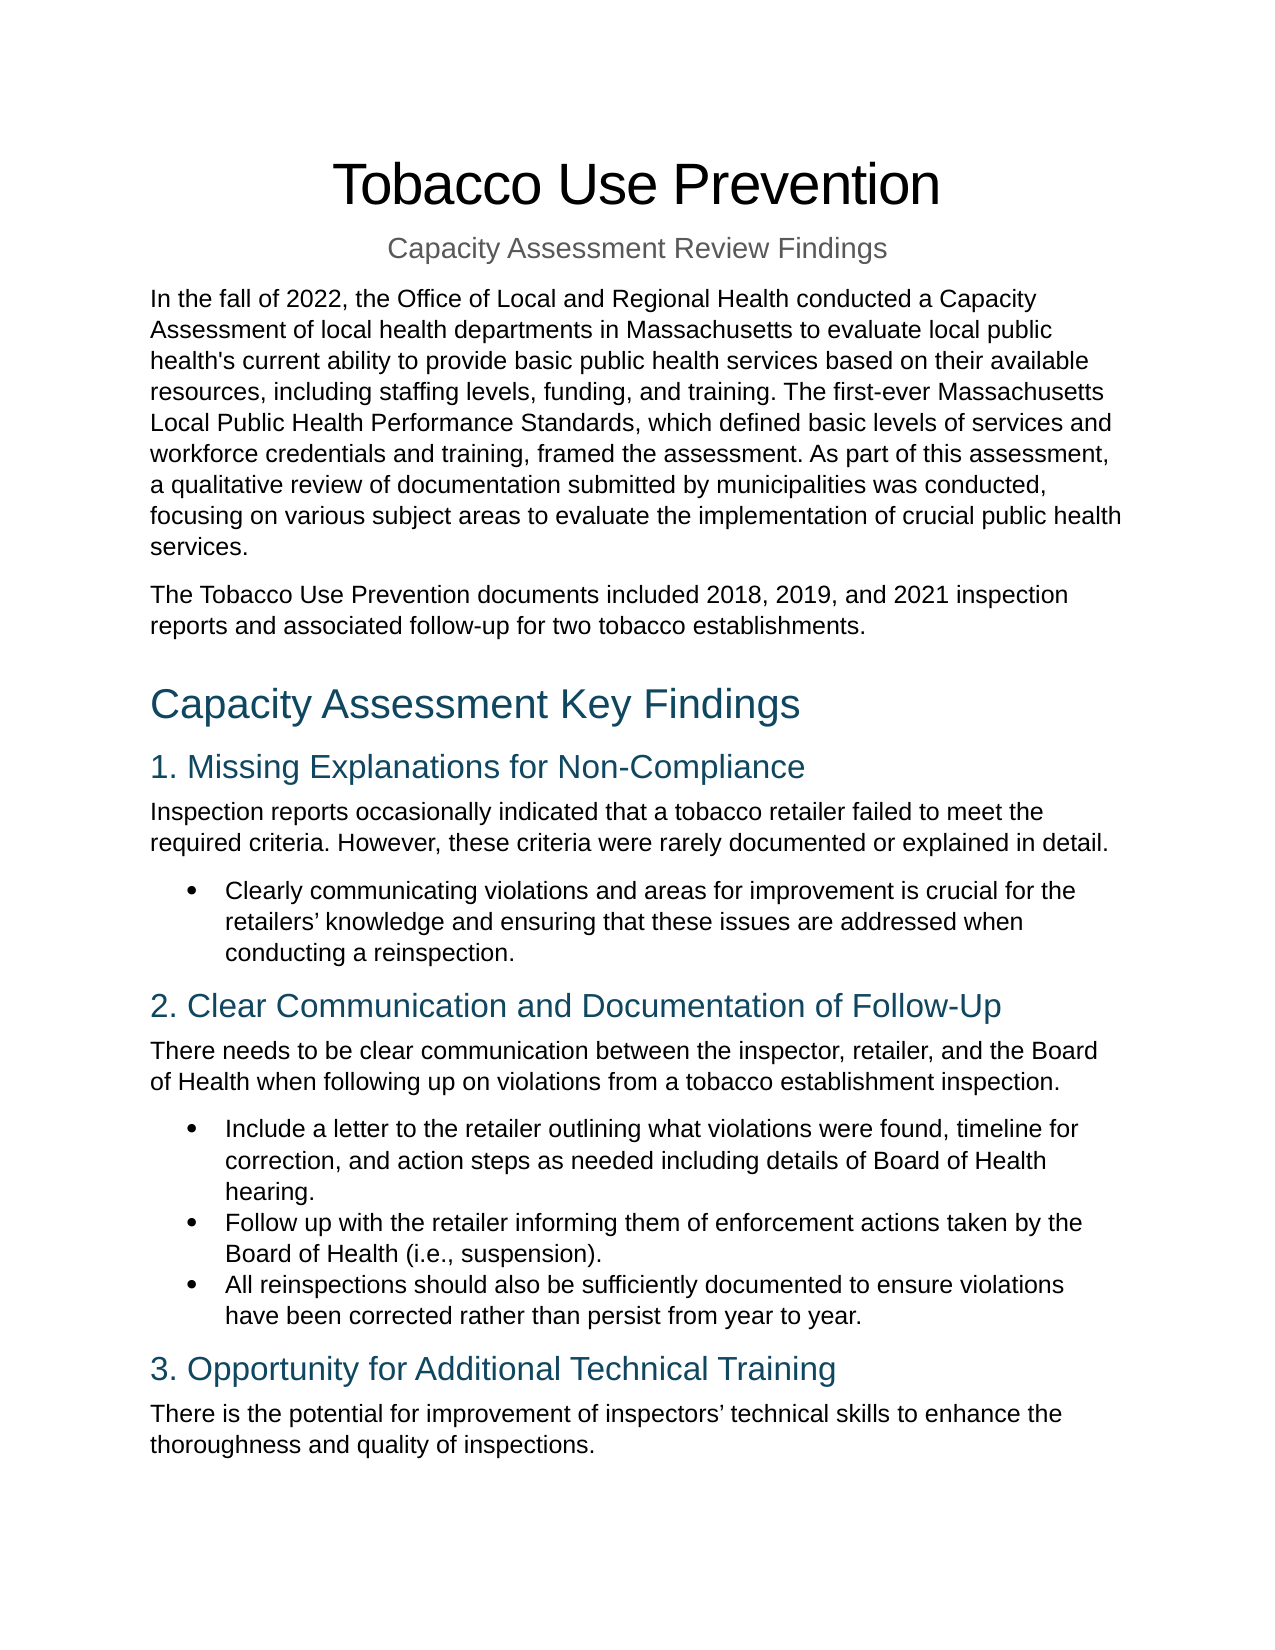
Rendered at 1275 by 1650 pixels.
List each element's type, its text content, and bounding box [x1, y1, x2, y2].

subtitle 2. Clear Communication and Documentation of Follow-Up [150, 986, 1125, 1024]
list Follow up with the retailer informing them of enforcement actions taken by the Board of Health (i.e., suspension). [187, 1208, 1125, 1268]
text Inspection reports occasionally indicated that a tobacco retailer failed to meet the required criteria. However, these criteria were rarely documented or explained in detail. [150, 797, 1125, 857]
title Tobacco Use Prevention [150, 150, 1125, 217]
text In the fall of 2022, the Office of Local and Regional Health conducted a Capacity Assessment of local health departments in Massachusetts to evaluate local public health's current ability to provide basic public health services based on their available resources, including staffing levels, funding, and training. The first-ever Massachusetts Local Public Health Performance Standards, which defined basic levels of services and workforce credentials and training, framed the assessment. As part of this assessment, a qualitative review of documentation submitted by municipalities was conducted, focusing on various subject areas to evaluate the implementation of crucial public health services. [150, 283, 1125, 561]
text There is the potential for improvement of inspectors’ technical skills to enhance the thoroughness and quality of inspections. [150, 1398, 1125, 1458]
subtitle Capacity Assessment Key Findings [150, 679, 1125, 727]
subtitle 3. Opportunity for Additional Technical Training [150, 1349, 1125, 1387]
text The Tobacco Use Prevention documents included 2018, 2019, and 2021 inspection reports and associated follow-up for two tobacco establishments. [150, 579, 1125, 639]
text There needs to be clear communication between the inspector, retailer, and the Board of Health when following up on violations from a tobacco establishment inspection. [150, 1036, 1125, 1096]
list Include a letter to the retailer outlining what violations were found, timeline for correction, and action steps as needed including details of Board of Health hearing. [187, 1114, 1125, 1205]
text Capacity Assessment Review Findings [150, 231, 1125, 264]
subtitle 1. Missing Explanations for Non-Compliance [150, 747, 1125, 786]
list All reinspections should also be sufficiently documented to ensure violations have been corrected rather than persist from year to year. [187, 1270, 1125, 1330]
list Clearly communicating violations and areas for improvement is crucial for the retailers’ knowledge and ensuring that these issues are addressed when conducting a reinspection. [187, 876, 1125, 967]
